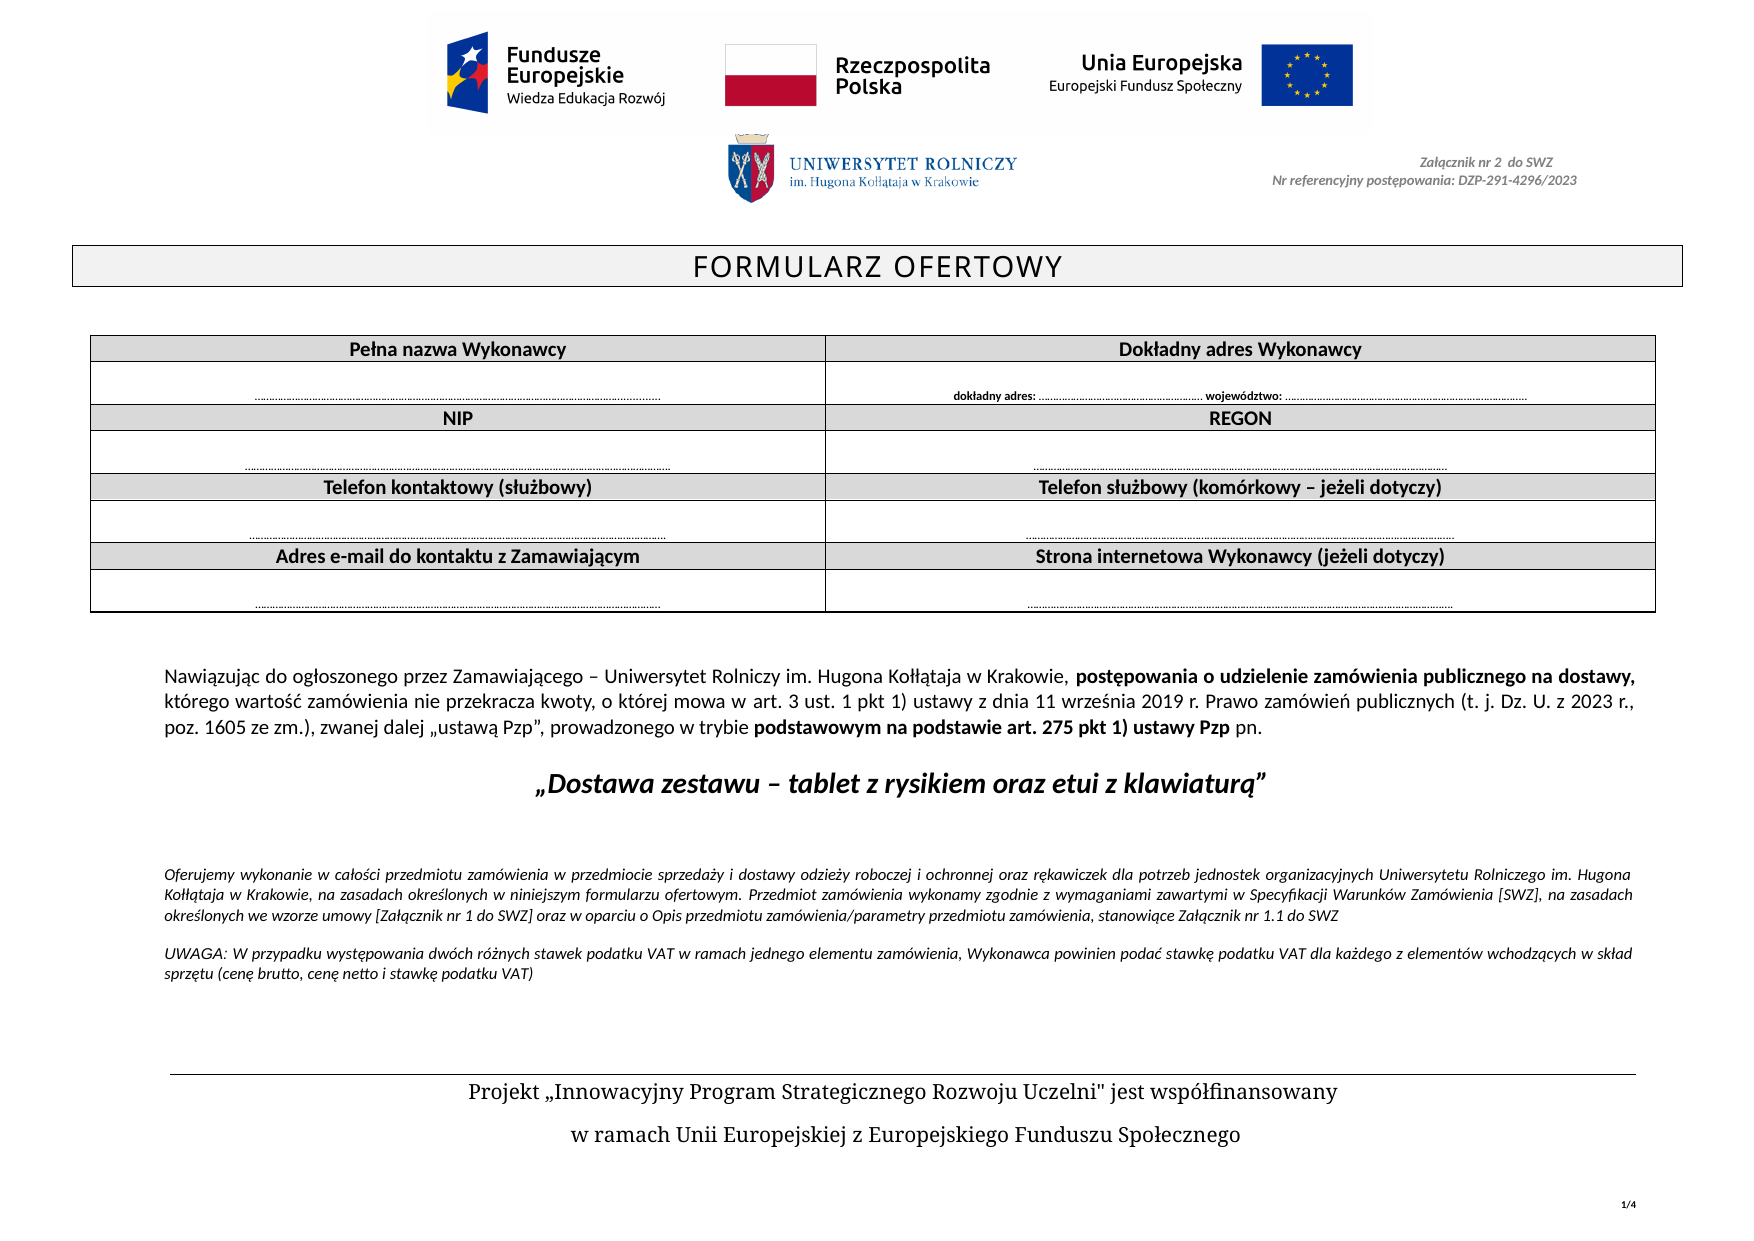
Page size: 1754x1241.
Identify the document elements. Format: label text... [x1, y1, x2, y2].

table_cell ……………………………………………………..…………………………………………………………............ [91, 362, 825, 404]
text Nawiązując do ogłoszonego przez Zamawiającego – Uniwersytet Rolniczy im. Hugona Kołłątaja w Krakowie, postępowania o udzielenie zamówienia publicznego na dostawy, którego wartość zamówienia nie przekracza kwoty, o której mowa w art. 3 ust. 1 pkt 1) ustawy z dnia 11 września 2019 r. Prawo zamówień publicznych (t. j. Dz. U. z 2023 r., poz. 1605 ze zm.), zwanej dalej „ustawą Pzp”, prowadzonego w trybie podstawowym na podstawie art. 275 pkt 1) ustawy Pzp pn. [164, 663, 1636, 739]
table_cell dokładny adres: ………………………………………………… województwo: ………………………………………….…………………………….. [826, 362, 1655, 404]
table_cell ………………………………………………………………………………………………………………………………. [91, 501, 825, 542]
table_header Pełna nazwa Wykonawcy [91, 336, 825, 361]
picture [427, 11, 1373, 206]
table_cell Adres e-mail do kontaktu z Zamawiającym [91, 543, 825, 569]
table_cell Telefon kontaktowy (służbowy) [91, 474, 825, 499]
table_header FORMULARZ OFERTOWY [73, 246, 1682, 286]
text „Dostawa zestawu – tablet z rysikiem oraz etui z klawiaturą” [164, 765, 1636, 801]
text Oferujemy wykonanie w całości przedmiotu zamówienia w przedmiocie sprzedaży i dostawy odzieży roboczej i ochronnej oraz rękawiczek dla potrzeb jednostek organizacyjnych Uniwersytetu Rolniczego im. Hugona Kołłątaja w Krakowie, na zasadach określonych w niniejszym formularzu ofertowym. Przedmiot zamówienia wykonamy zgodnie z wymaganiami zawartymi w Specyfikacji Warunków Zamówienia [SWZ], na zasadach określonych we wzorze umowy [Załącznik nr 1 do SWZ] oraz w oparciu o Opis przedmiotu zamówienia/parametry przedmiotu zamówienia, stanowiące Załącznik nr 1.1 do SWZ [164, 864, 1636, 925]
table_cell ………………………………………………………………………………………………………………………………….. [826, 501, 1655, 542]
table_cell Telefon służbowy (komórkowy – jeżeli dotyczy) [826, 474, 1655, 499]
table_cell REGON [826, 405, 1655, 430]
table_header Dokładny adres Wykonawcy [826, 336, 1655, 361]
table_cell …………………………………………………………………………………………………………………………………. [826, 570, 1655, 611]
text UWAGA: W przypadku występowania dwóch różnych stawek podatku VAT w ramach jednego elementu zamówienia, Wykonawca powinien podać stawkę podatku VAT dla każdego z elementów wchodzących w skład sprzętu (cenę brutto, cenę netto i stawkę podatku VAT) [164, 943, 1636, 984]
table_cell …………………………………………………………………………………………………………………………………. [91, 431, 825, 473]
table_cell ……………………………………………………………………………………………………………………………… [826, 431, 1655, 473]
table_cell Strona internetowa Wykonawcy (jeżeli dotyczy) [826, 543, 1655, 569]
table_cell NIP [91, 405, 825, 430]
table_cell …………………………………………………………………………………………………………………………… [91, 570, 825, 611]
